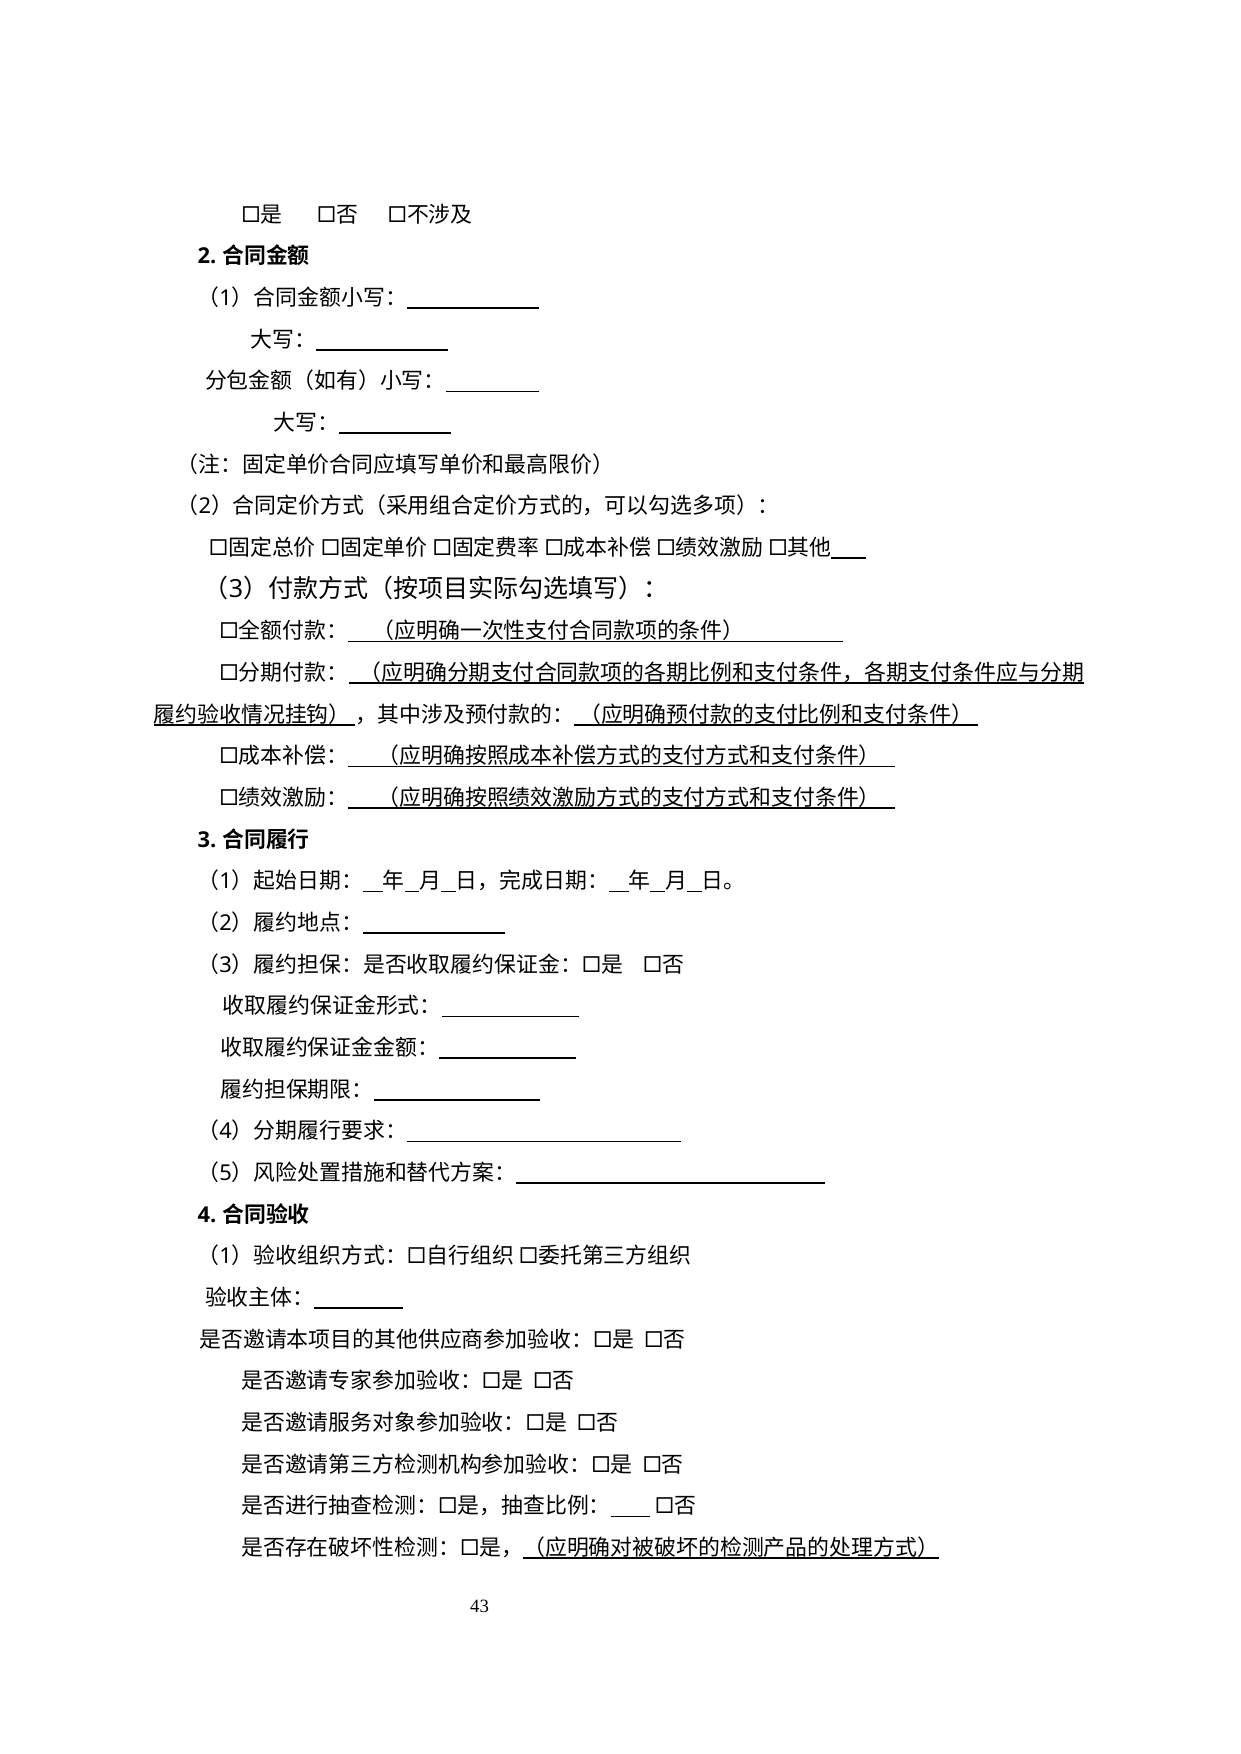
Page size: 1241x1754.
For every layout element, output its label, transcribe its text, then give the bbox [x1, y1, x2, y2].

list 合同履行 [153, 814, 1087, 856]
text 是否邀请本项目的其他供应商参加验收：是 否 [153, 1314, 1087, 1356]
list 合同金额 [153, 231, 1087, 272]
list 合同验收 [153, 1189, 1087, 1231]
text 是否存在破坏性检测：是，（应明确对被破坏的检测产品的处理方式） [153, 1522, 1087, 1564]
list 验收组织方式：自行组织 委托第三方组织 [153, 1231, 1087, 1272]
text 分期付款： （应明确分期支付合同款项的各期比例和支付条件，各期支付条件应与分期履约验收情况挂钩） ，其中涉及预付款的： （应明确预付款的支付比例和支付条件） [153, 647, 1087, 731]
list （2）合同定价方式（采用组合定价方式的，可以勾选多项）： [153, 481, 1087, 522]
text （注：固定单价合同应填写单价和最高限价） [153, 439, 1087, 481]
text 大写： [153, 314, 1087, 356]
text 是否邀请第三方检测机构参加验收：是 否 [153, 1439, 1087, 1481]
text 收取履约保证金形式： [153, 981, 1087, 1022]
text （1）合同金额小写： [153, 272, 1087, 314]
text 验收主体： [153, 1272, 1087, 1314]
text 固定总价 固定单价 固定费率 成本补偿 绩效激励 其他 [153, 522, 1087, 564]
text 成本补偿： （应明确按照成本补偿方式的支付方式和支付条件） [153, 731, 1087, 772]
text （3）付款方式（按项目实际勾选填写）： [153, 564, 1087, 606]
text 是否邀请服务对象参加验收：是 否 [153, 1397, 1087, 1439]
text 履约担保期限： [153, 1064, 1087, 1106]
text 是否邀请专家参加验收：是 否 [153, 1356, 1087, 1397]
text （5）风险处置措施和替代方案： [153, 1147, 1087, 1189]
text （3）履约担保：是否收取履约保证金：是 否 [153, 939, 1087, 981]
text （2）履约地点： [153, 897, 1087, 939]
text 大写： [153, 397, 1087, 439]
text （1）起始日期： 年 月 日，完成日期： 年 月 日。 [153, 856, 1087, 897]
text 收取履约保证金金额： [153, 1022, 1087, 1064]
text 分包金额（如有）小写： [153, 356, 1087, 397]
text 全额付款： （应明确一次性支付合同款项的条件） [153, 606, 1087, 647]
text （4）分期履行要求： [153, 1106, 1087, 1147]
text 绩效激励： （应明确按照绩效激励方式的支付方式和支付条件） [153, 772, 1087, 814]
text 是否进行抽查检测：是，抽查比例： 否 [153, 1481, 1087, 1522]
list 是 否 不涉及 [153, 189, 1087, 231]
